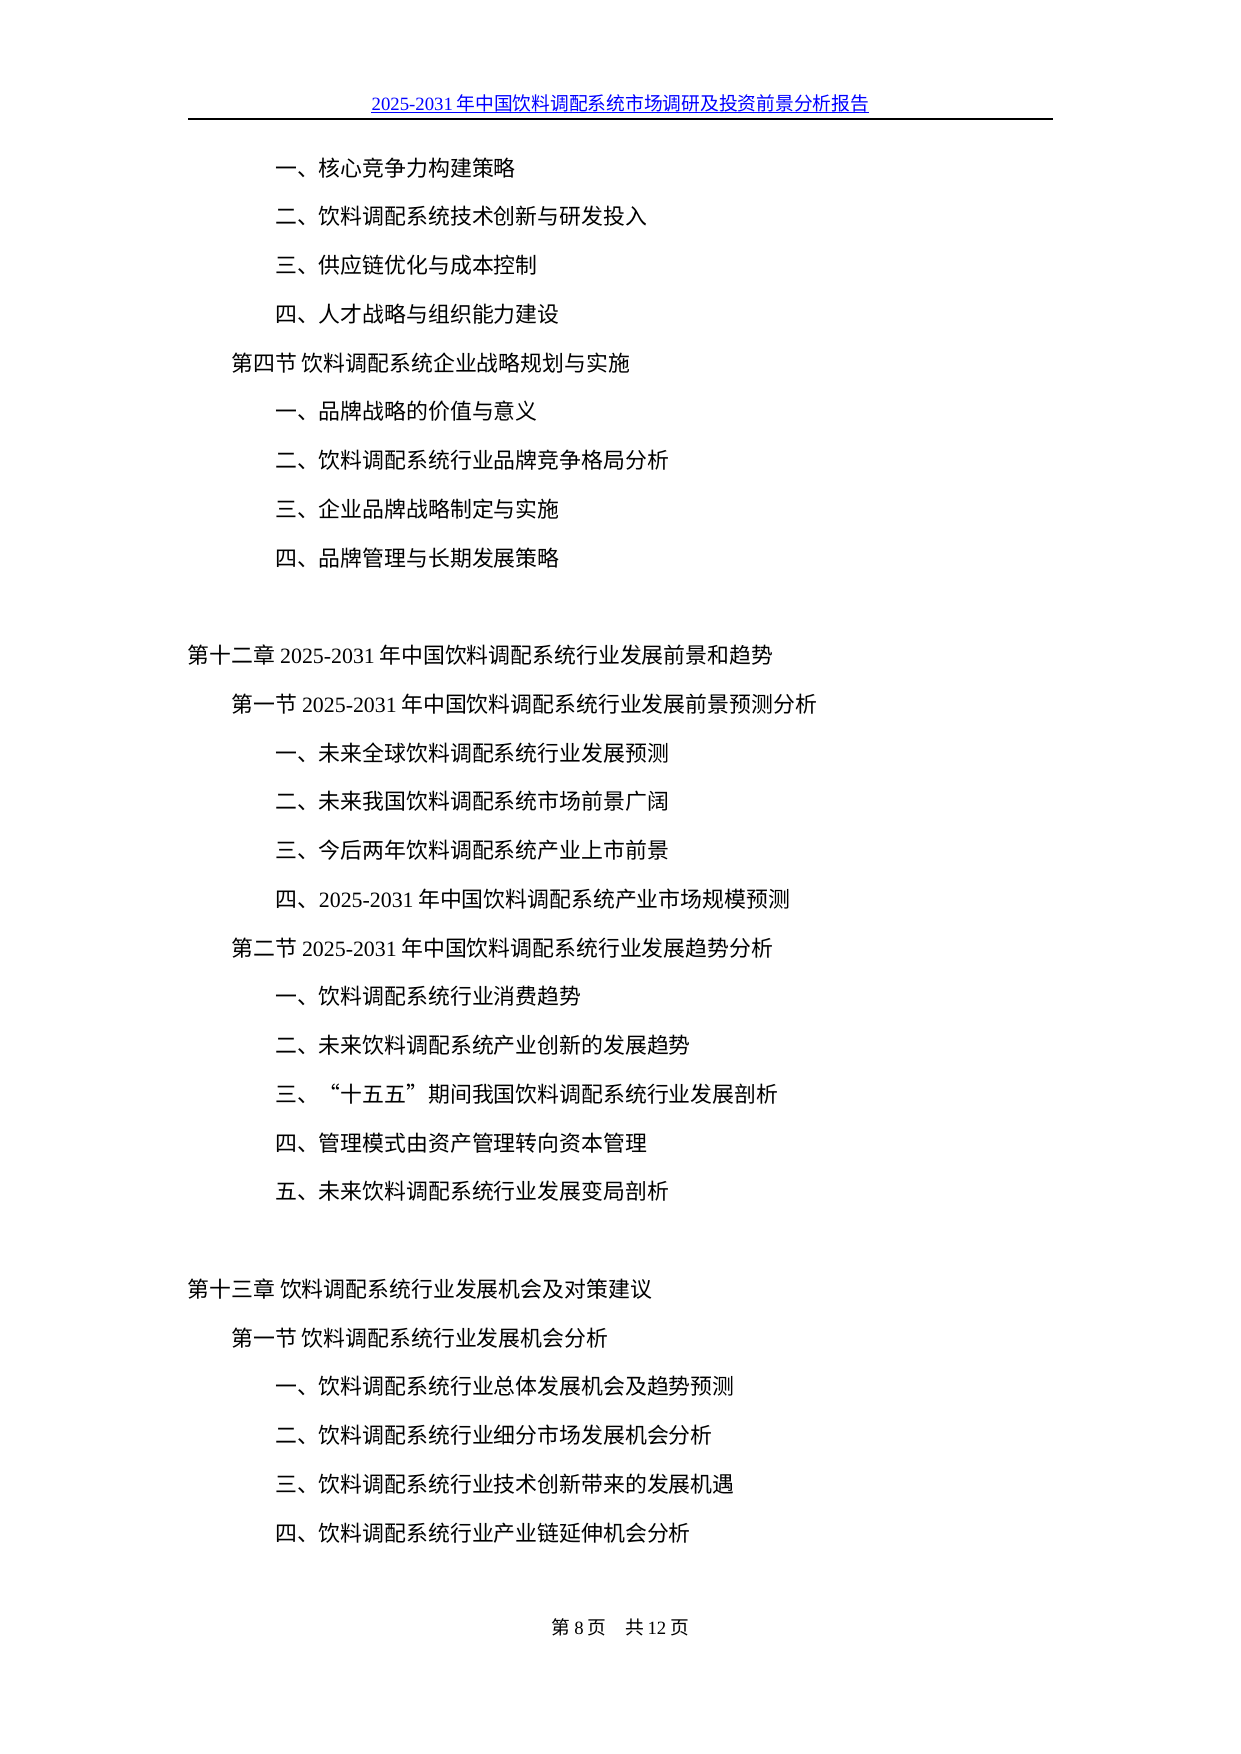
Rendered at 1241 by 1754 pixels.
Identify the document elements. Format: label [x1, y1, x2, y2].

text [187, 150, 1053, 1548]
